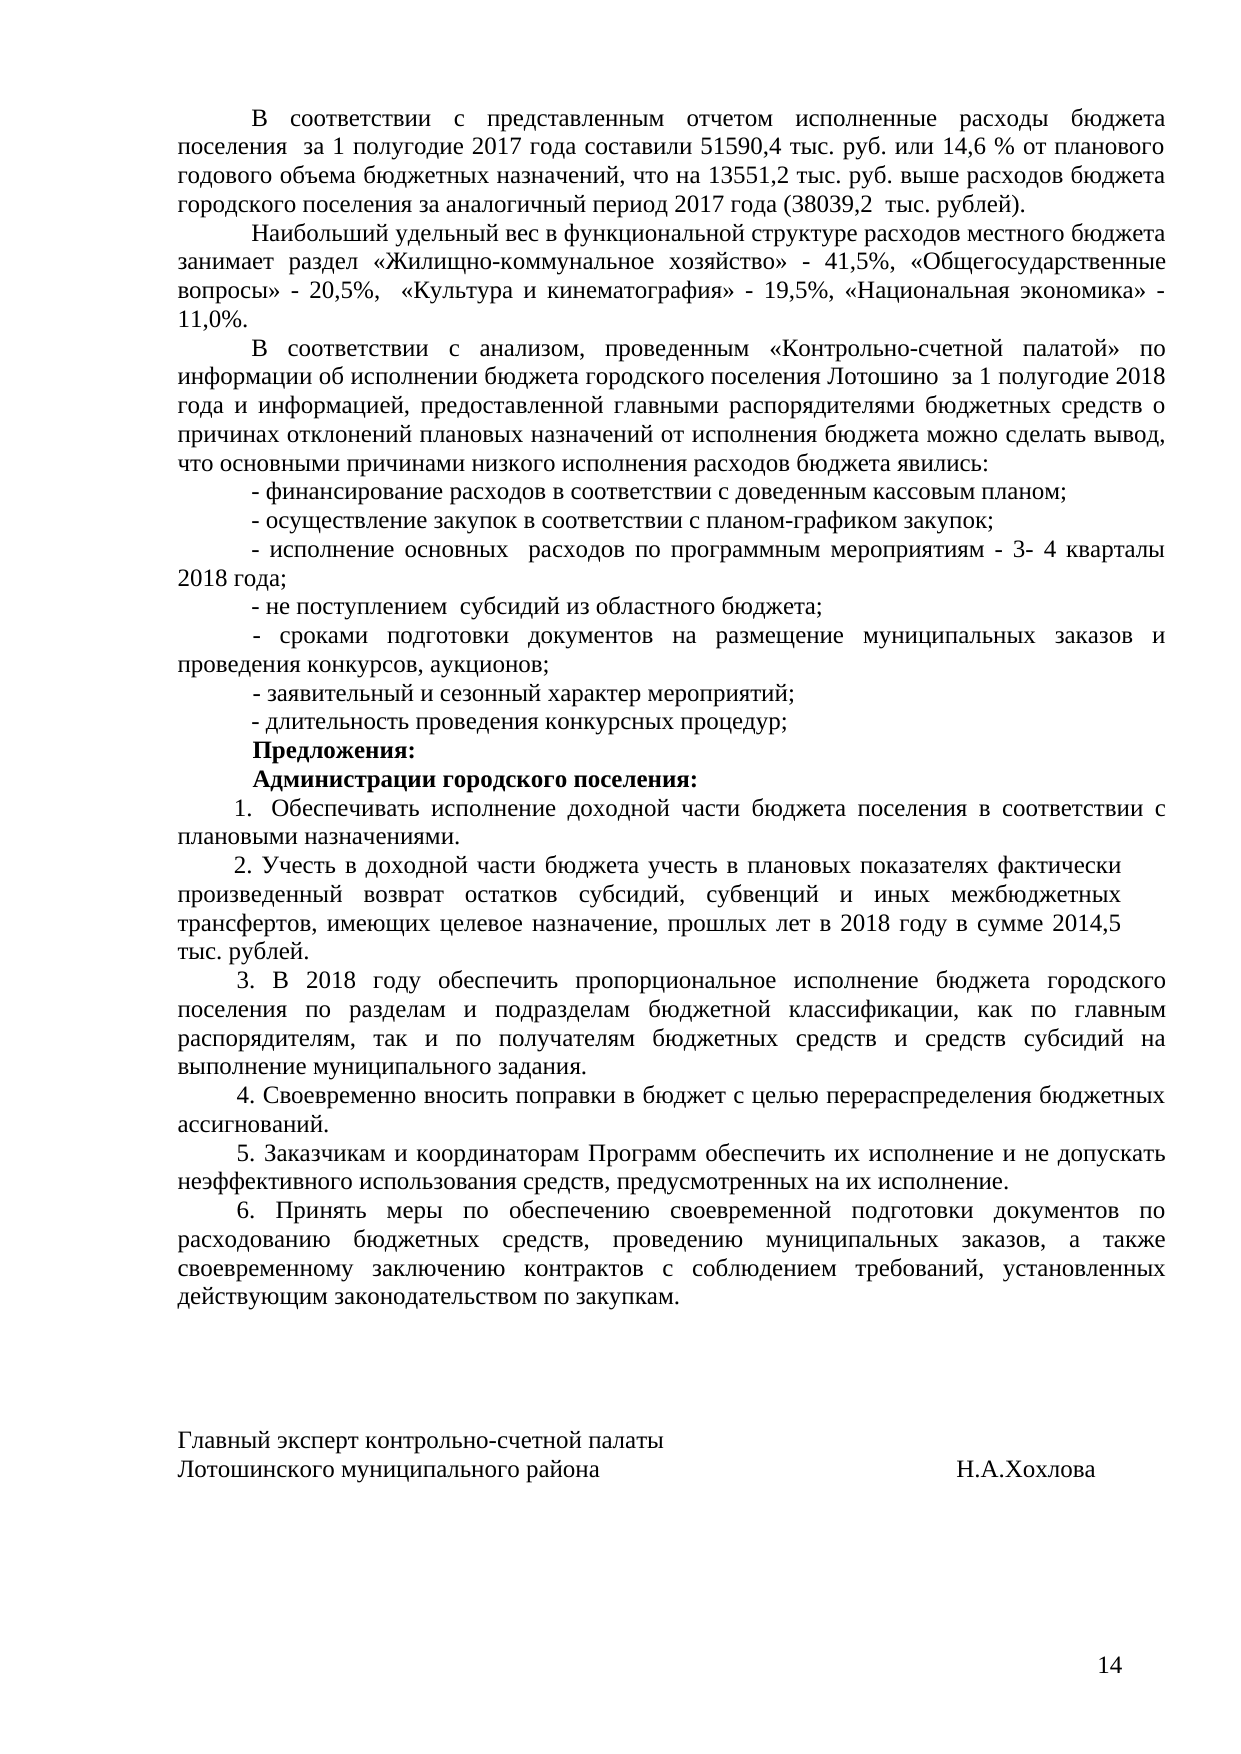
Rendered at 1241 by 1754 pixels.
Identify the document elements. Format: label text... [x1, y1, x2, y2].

subtitle - длительность проведения конкурсных процедур; [177, 706, 1167, 735]
text Главный эксперт контрольно-счетной палаты [177, 1425, 1122, 1454]
subtitle - финансирование расходов в соответствии с доведенным кассовым планом; [177, 476, 1167, 505]
text Администрации городского поселения: [177, 764, 1167, 793]
text 6. Принять меры по обеспечению своевременной подготовки документов по расходованию бюджетных средств, проведению муниципальных заказов, а также своевременному заключению контрактов с соблюдением требований, установленных действующим законодательством по закупкам. [177, 1195, 1167, 1310]
text 4. Своевременно вносить поправки в бюджет с целью перераспределения бюджетных ассигнований. [177, 1080, 1167, 1138]
subtitle Предложения: [177, 735, 1167, 764]
list Обеспечивать исполнение доходной части бюджета поселения в соответствии с плановыми назначениями. [177, 793, 1167, 850]
subtitle Наибольший удельный вес в функциональной структуре расходов местного бюджета занимает раздел «Жилищно-коммунальное хозяйство» - 41,5%, «Общегосударственные вопросы» - 20,5%, «Культура и кинематография» - 19,5%, «Национальная экономика» - 11,0%. [177, 218, 1167, 333]
subtitle - сроками подготовки документов на размещение муниципальных заказов и проведения конкурсов, аукционов; [177, 620, 1167, 678]
text 3. В 2018 году обеспечить пропорциональное исполнение бюджета городского поселения по разделам и подразделам бюджетной классификации, как по главным распорядителям, так и по получателям бюджетных средств и средств субсидий на выполнение муниципального задания. [177, 965, 1167, 1080]
text 5. Заказчикам и координаторам Программ обеспечить их исполнение и не допускать неэффективного использования средств, предусмотренных на их исполнение. [177, 1138, 1167, 1195]
subtitle В соответствии с анализом, проведенным «Контрольно-счетной палатой» по информации об исполнении бюджета городского поселения Лотошино за 1 полугодие 2018 года и информацией, предоставленной главными распорядителями бюджетных средств о причинах отклонений плановых назначений от исполнения бюджета можно сделать вывод, что основными причинами низкого исполнения расходов бюджета явились: [177, 333, 1167, 476]
text 2. Учесть в доходной части бюджета учесть в плановых показателях фактически произведенный возврат остатков субсидий, субвенций и иных межбюджетных трансфертов, имеющих целевое назначение, прошлых лет в 2018 году в сумме 2014,5 тыс. рублей. [177, 850, 1122, 965]
subtitle - осуществление закупок в соответствии с планом-графиком закупок; [177, 505, 1167, 534]
text - не поступлением субсидий из областного бюджета; [177, 591, 1167, 620]
subtitle - исполнение основных расходов по программным мероприятиям - 3- 4 кварталы 2018 года; [177, 534, 1167, 591]
subtitle - заявительный и сезонный характер мероприятий; [177, 678, 1167, 706]
text В соответствии с представленным отчетом исполненные расходы бюджета поселения за 1 полугодие 2017 года составили 51590,4 тыс. руб. или 14,6 % от планового годового объема бюджетных назначений, что на 13551,2 тыс. руб. выше расходов бюджета городского поселения за аналогичный период 2017 года (38039,2 тыс. рублей). [177, 103, 1166, 218]
text Лотошинского муниципального района Н.А.Хохлова [177, 1454, 1122, 1483]
